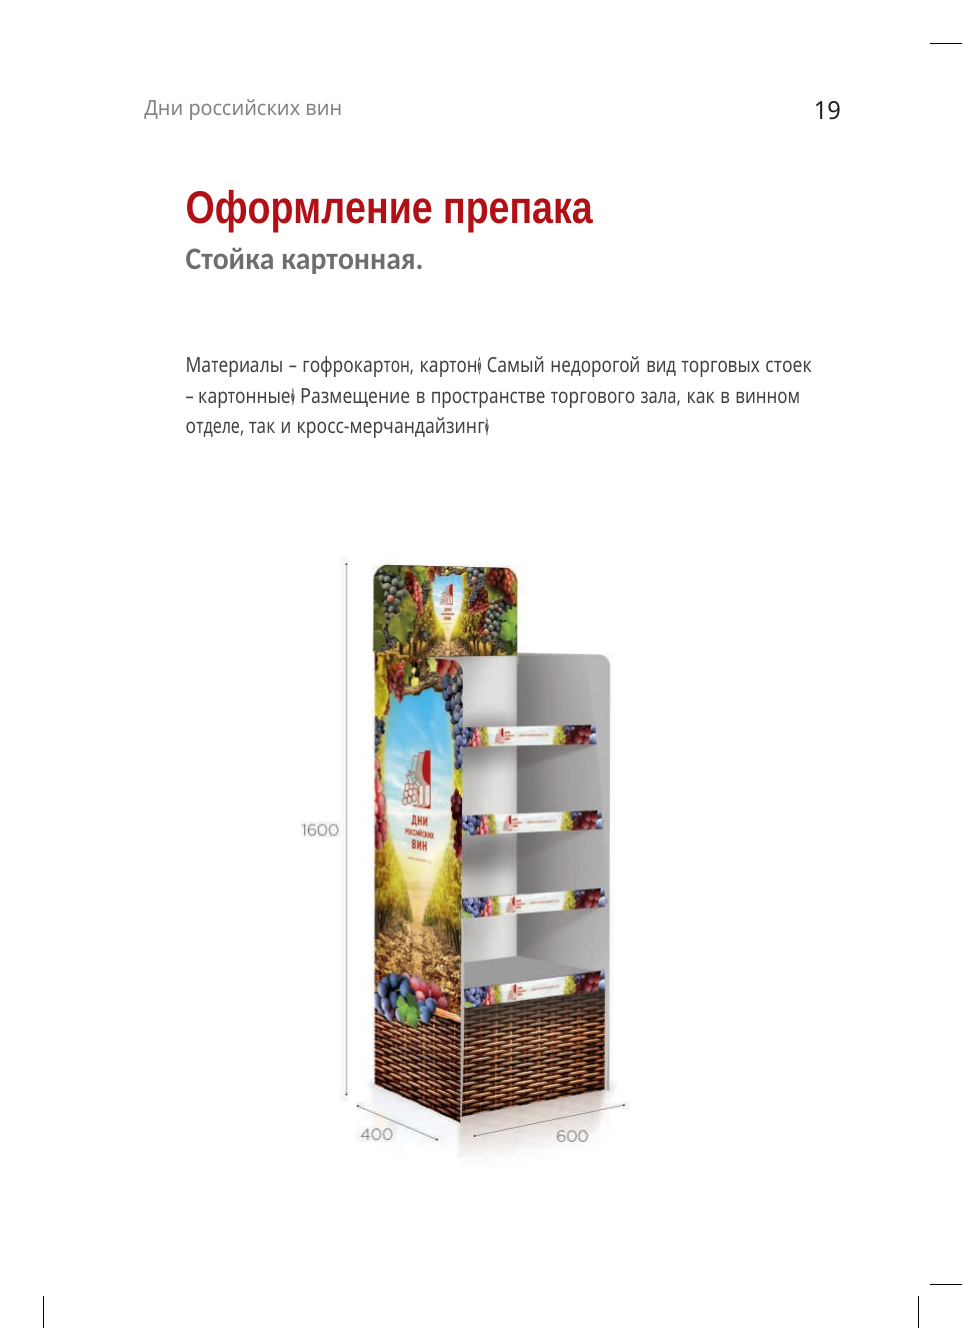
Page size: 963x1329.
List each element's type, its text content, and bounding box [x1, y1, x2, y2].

picture [301, 557, 629, 1166]
text Дни российских вин 19 [144, 89, 929, 127]
subtitle Стойка картонная. [185, 239, 929, 278]
text Материалы – гофрокартон, картон� Самый недорогой вид торговых стоек – картонные� Размещение в пространстве торгового зала, как в винном отделе, так и кросс-мерчандайзинг� [185, 350, 819, 440]
subtitle Оформление препака [185, 181, 929, 233]
